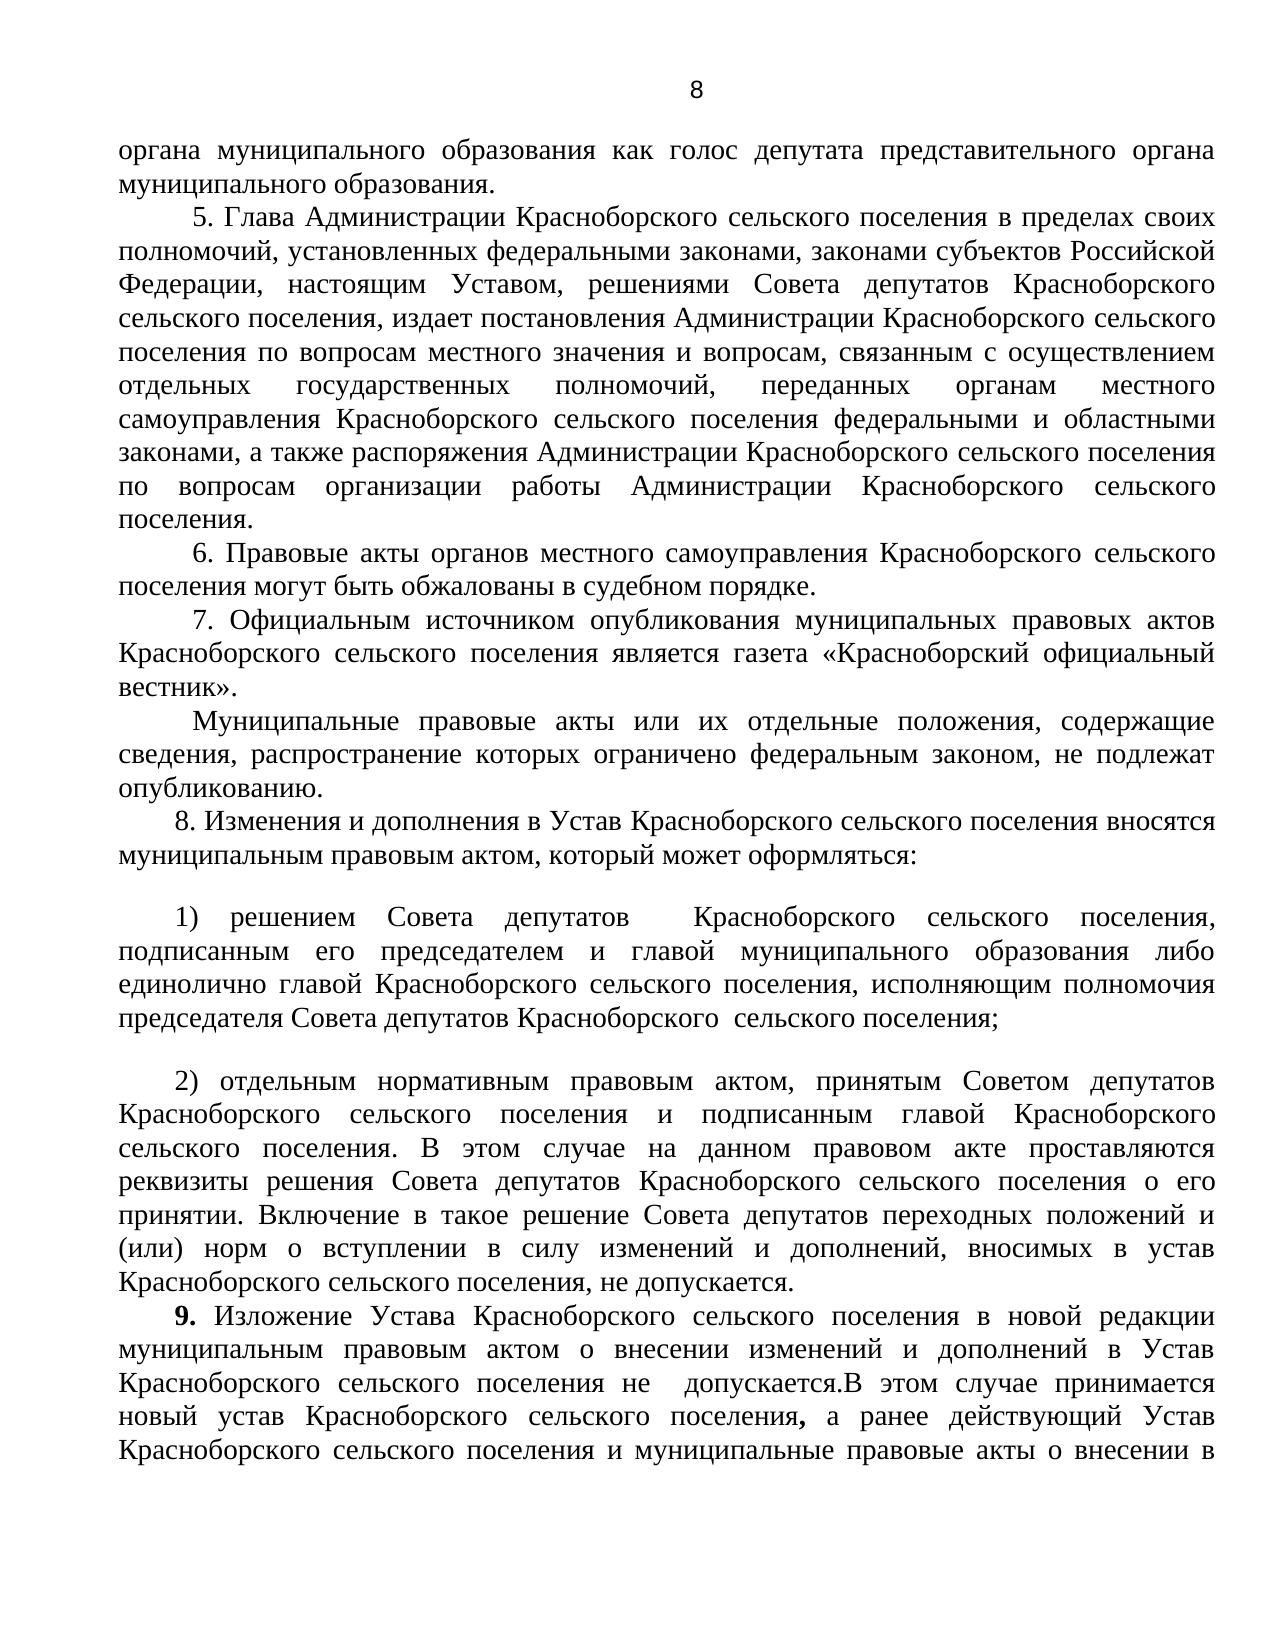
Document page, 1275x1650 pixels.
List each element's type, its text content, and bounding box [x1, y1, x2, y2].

text 2) отдельным нормативным правовым актом, принятым Советом депутатов Красноборского сельского поселения и подписанным главой Красноборского сельского поселения. В этом случае на данном правовом акте проставляются реквизиты решения Совета депутатов Красноборского сельского поселения о его принятии. Включение в такое решение Совета депутатов переходных положений и (или) норм о вступлении в силу изменений и дополнений, вносимых в устав Красноборского сельского поселения, не допускается. [118, 1063, 1216, 1298]
text 5. Глава Администрации Красноборского сельского поселения в пределах своих полномочий, установленных федеральными законами, законами субъектов Российской Федерации, настоящим Уставом, решениями Совета депутатов Красноборского сельского поселения, издает постановления Администрации Красноборского сельского поселения по вопросам местного значения и вопросам, связанным с осуществлением отдельных государственных полномочий, переданных органам местного самоуправления Красноборского сельского поселения федеральными и областными законами, а также распоряжения Администрации Красноборского сельского поселения по вопросам организации работы Администрации Красноборского сельского поселения. [118, 199, 1216, 535]
text 8. Изменения и дополнения в Устав Красноборского сельского поселения вносятся муниципальным правовым актом, который может оформляться: [118, 803, 1216, 870]
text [118, 132, 1216, 199]
text 6. Правовые акты органов местного самоуправления Красноборского сельского поселения могут быть обжалованы в судебном порядке. [118, 535, 1216, 602]
text 1) решением Совета депутатов Красноборского сельского поселения, подписанным его председателем и главой муниципального образования либо единолично главой Красноборского сельского поселения, исполняющим полномочия председателя Совета депутатов Красноборского сельского поселения; [118, 899, 1216, 1034]
text 7. Официальным источником опубликования муниципальных правовых актов Красноборского сельского поселения является газета «Красноборский официальный вестник». [118, 602, 1216, 703]
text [118, 1298, 1216, 1465]
text Муниципальные правовые акты или их отдельные положения, содержащие сведения, распространение которых ограничено федеральным законом, не подлежат опубликованию. [118, 703, 1216, 803]
